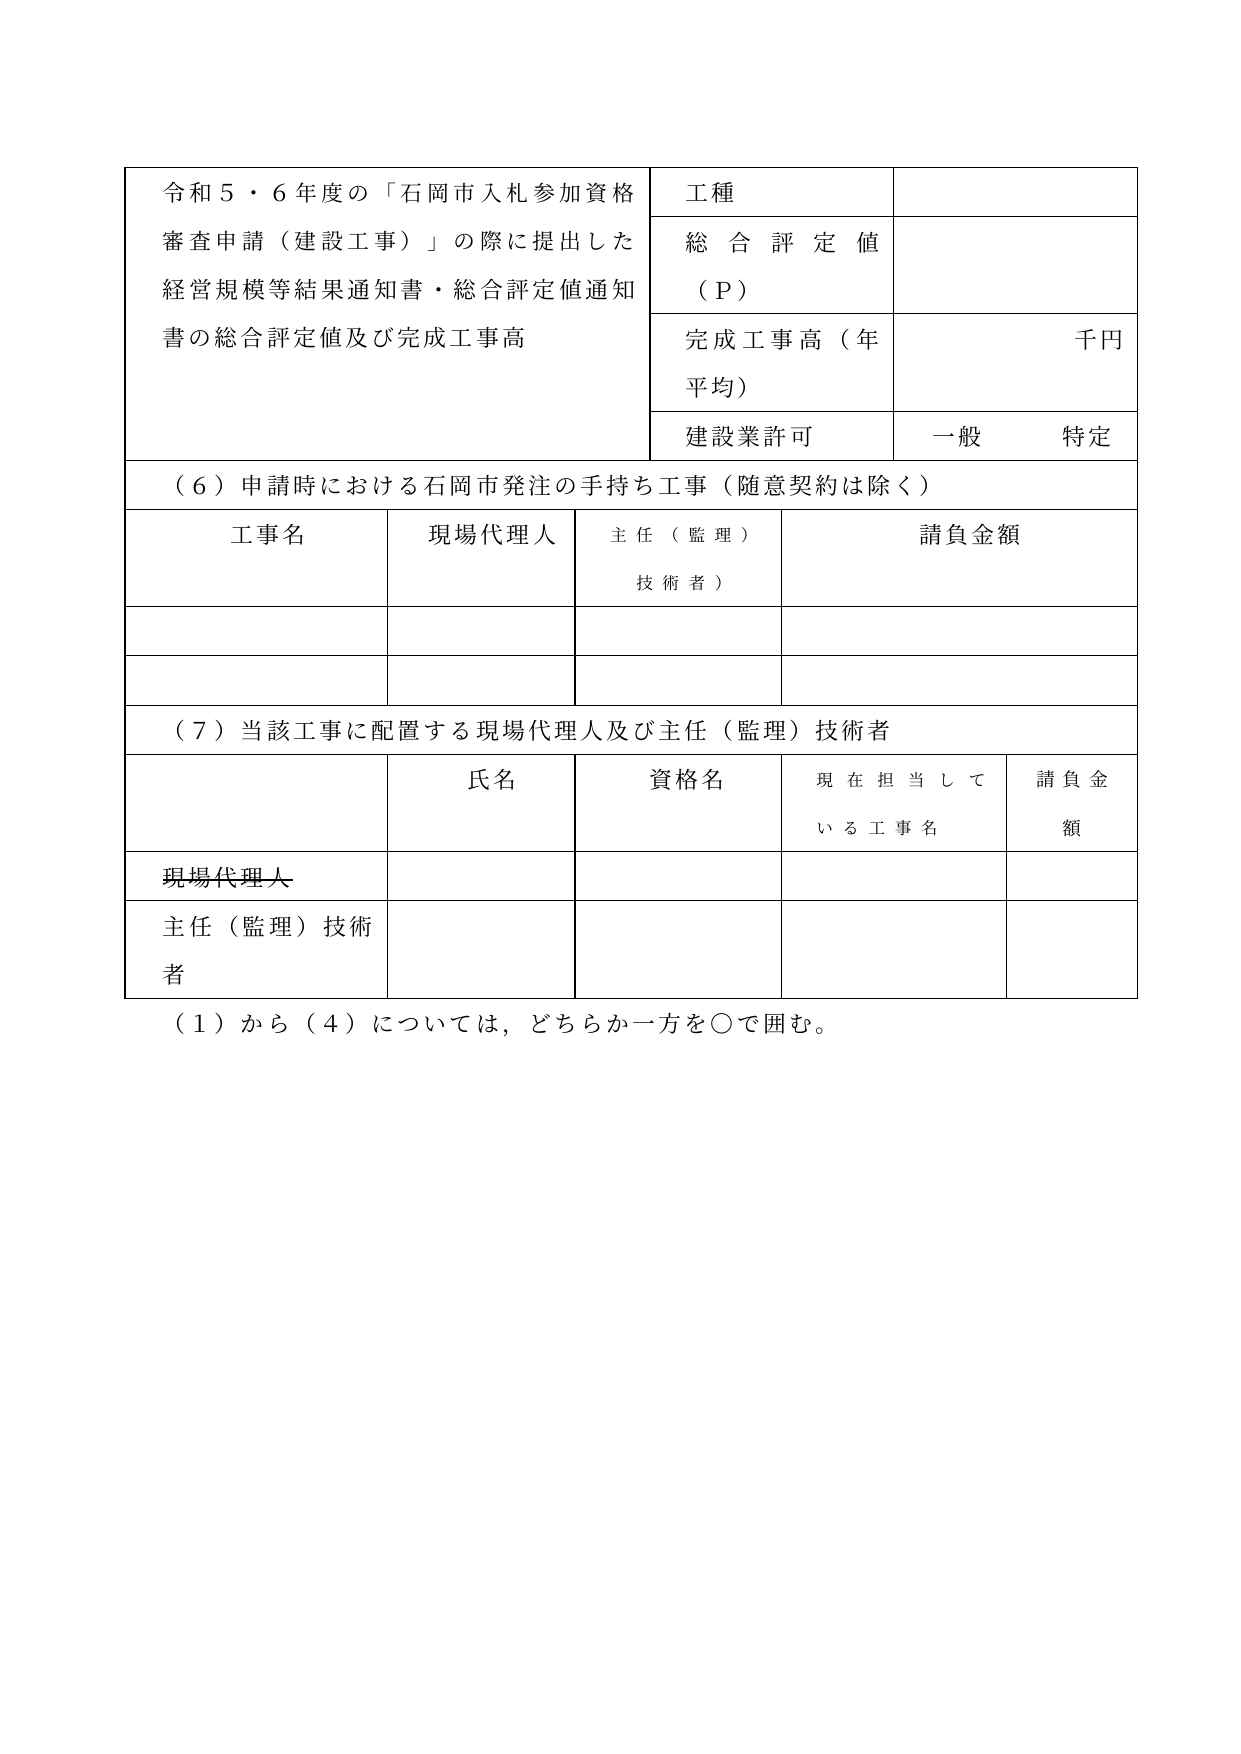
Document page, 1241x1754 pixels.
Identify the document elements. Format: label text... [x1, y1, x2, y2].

table_cell [388, 852, 574, 900]
table_cell 主任（監理）技術者） [576, 510, 781, 606]
table_cell [894, 217, 1137, 313]
table_cell 完成工事高（年平均） [651, 314, 893, 411]
table_cell 請負金額 [1007, 755, 1137, 851]
text （１）から（４）については，どちらか一方を〇で囲む。 [162, 999, 1078, 1047]
table_cell 工事名 [126, 510, 387, 606]
table_cell [576, 901, 781, 997]
table_cell 資格名 [576, 755, 781, 851]
table_cell [894, 168, 1137, 216]
table_cell [126, 656, 387, 704]
table_cell 千円 [894, 314, 1137, 411]
table_cell [1007, 852, 1137, 900]
table_cell 総合評定値（Ｐ） [651, 217, 893, 313]
table_cell [1007, 901, 1137, 997]
table_cell [126, 755, 387, 851]
table_cell [782, 852, 1006, 900]
table_cell 請負金額 [782, 510, 1137, 606]
table_cell [576, 607, 781, 655]
table_cell [388, 607, 574, 655]
table_cell 工種 [651, 168, 893, 216]
table_cell [388, 656, 574, 704]
table_cell [576, 852, 781, 900]
table_cell （６）申請時における石岡市発注の手持ち工事（随意契約は除く） [126, 461, 1137, 509]
table_cell [782, 656, 1137, 704]
table_cell [576, 656, 781, 704]
table_cell （７）当該工事に配置する現場代理人及び主任（監理）技術者 [126, 706, 1137, 754]
table_cell 現場代理人 [126, 852, 387, 900]
table_cell 現場代理人 [388, 510, 574, 606]
table_cell 現在担当している工事名 [782, 755, 1006, 851]
table_cell [126, 607, 387, 655]
table_cell [782, 607, 1137, 655]
table_cell 一般 特定 [894, 412, 1137, 460]
table_cell [782, 901, 1006, 997]
table_cell 氏名 [388, 755, 574, 851]
table_cell 建設業許可 [651, 412, 893, 460]
table_cell 主任（監理）技術者 [126, 901, 387, 997]
table_cell 令和５・６年度の「石岡市入札参加資格審査申請（建設工事）」の際に提出した経営規模等結果通知書・総合評定値通知書の総合評定値及び完成工事高 [126, 168, 649, 460]
table_cell [388, 901, 574, 997]
